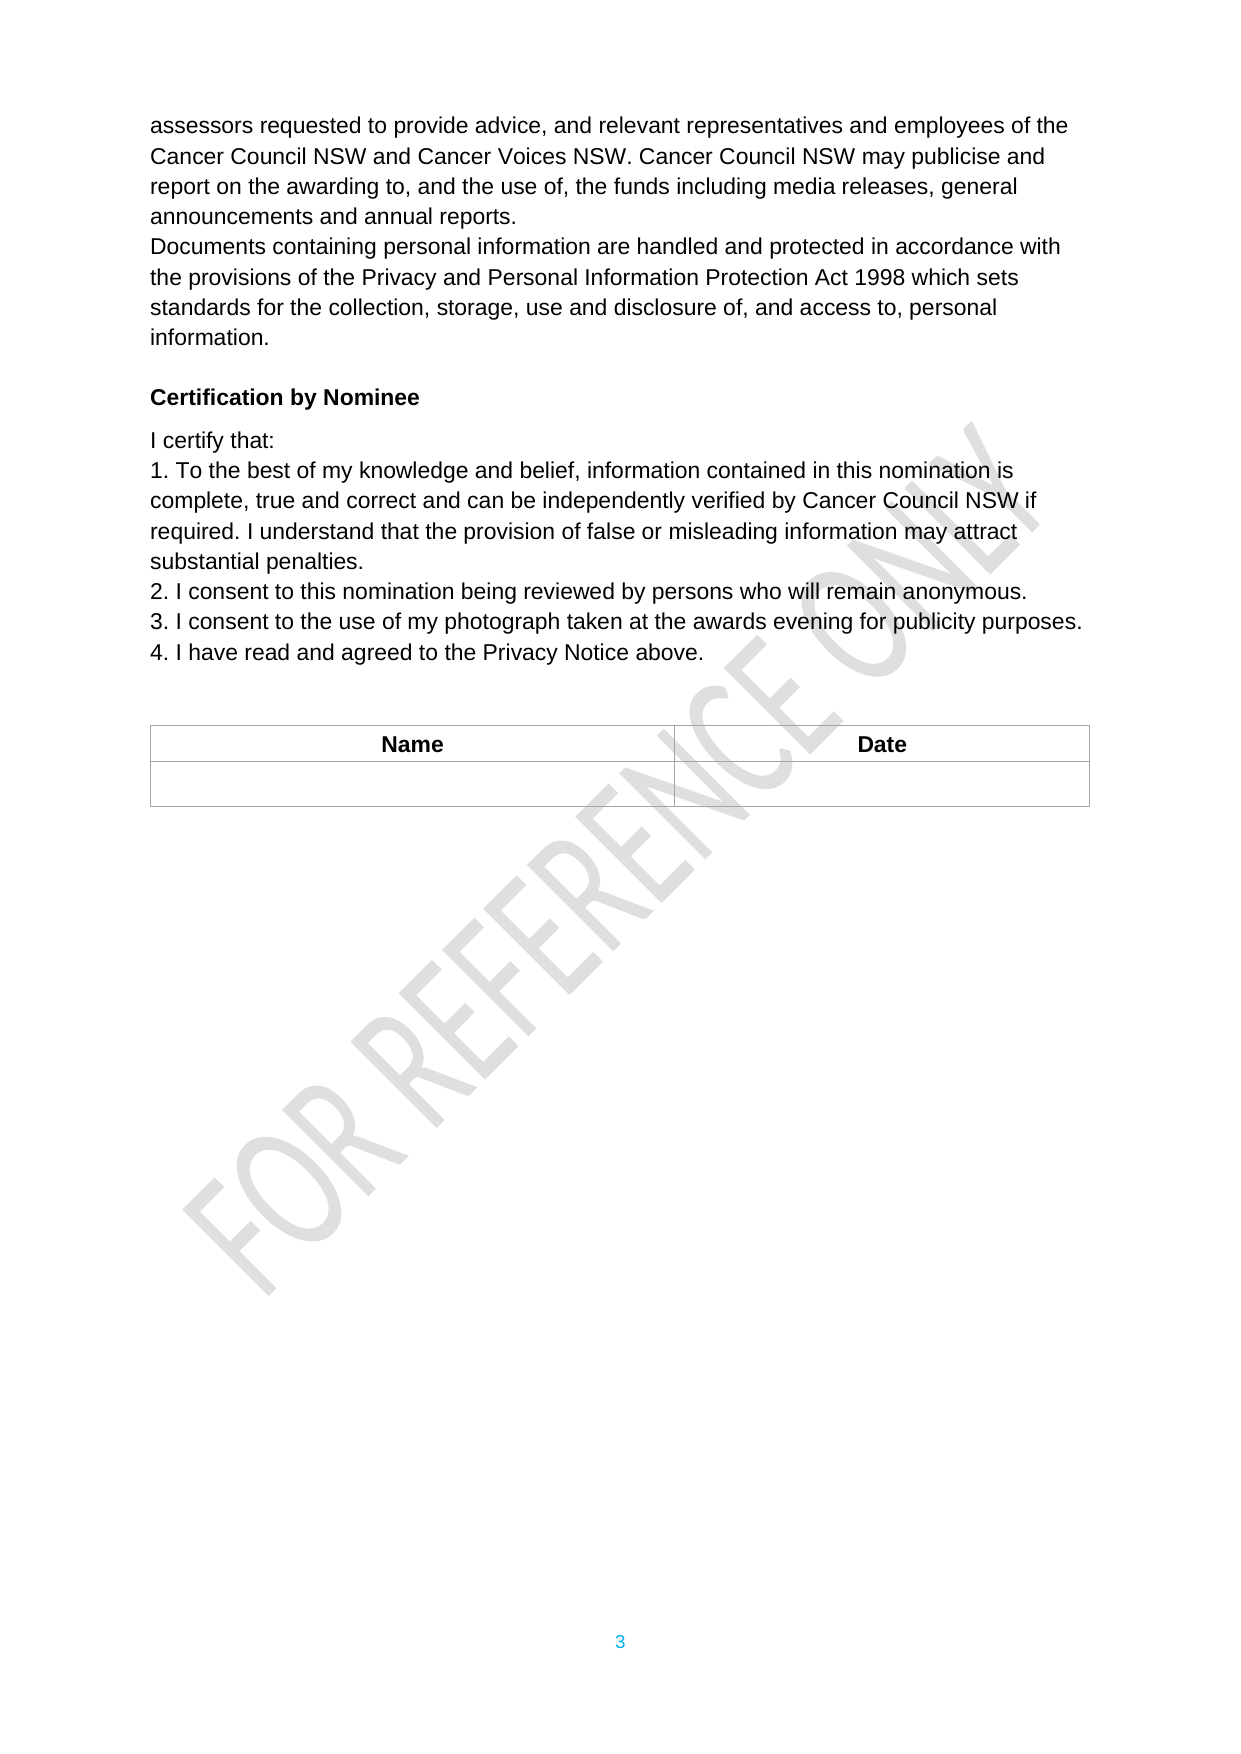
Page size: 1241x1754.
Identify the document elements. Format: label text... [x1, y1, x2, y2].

table_header Name [151, 726, 674, 761]
text 1. To the best of my knowledge and belief, information contained in this nomination is complete, true and correct and can be independently verified by Cancer Council NSW if required. I understand that the provision of false or misleading information may attract substantial penalties. [150, 457, 1090, 574]
text 3. I consent to the use of my photograph taken at the awards evening for publicity purposes. [150, 608, 1090, 635]
text 2. I consent to this nomination being reviewed by persons who will remain anonymous. [150, 578, 1090, 604]
text Certification by Nominee [150, 384, 1090, 411]
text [150, 112, 1090, 229]
text I certify that: [150, 427, 1090, 453]
text 4. I have read and agreed to the Privacy Notice above. [150, 638, 1090, 665]
table_header Date [675, 726, 1089, 761]
text Documents containing personal information are handled and protected in accordance with the provisions of the Privacy and Personal Information Protection Act 1998 which sets standards for the collection, storage, use and disclosure of, and access to, personal information. [150, 233, 1090, 350]
table_cell [151, 762, 674, 806]
table_cell [675, 762, 1089, 806]
